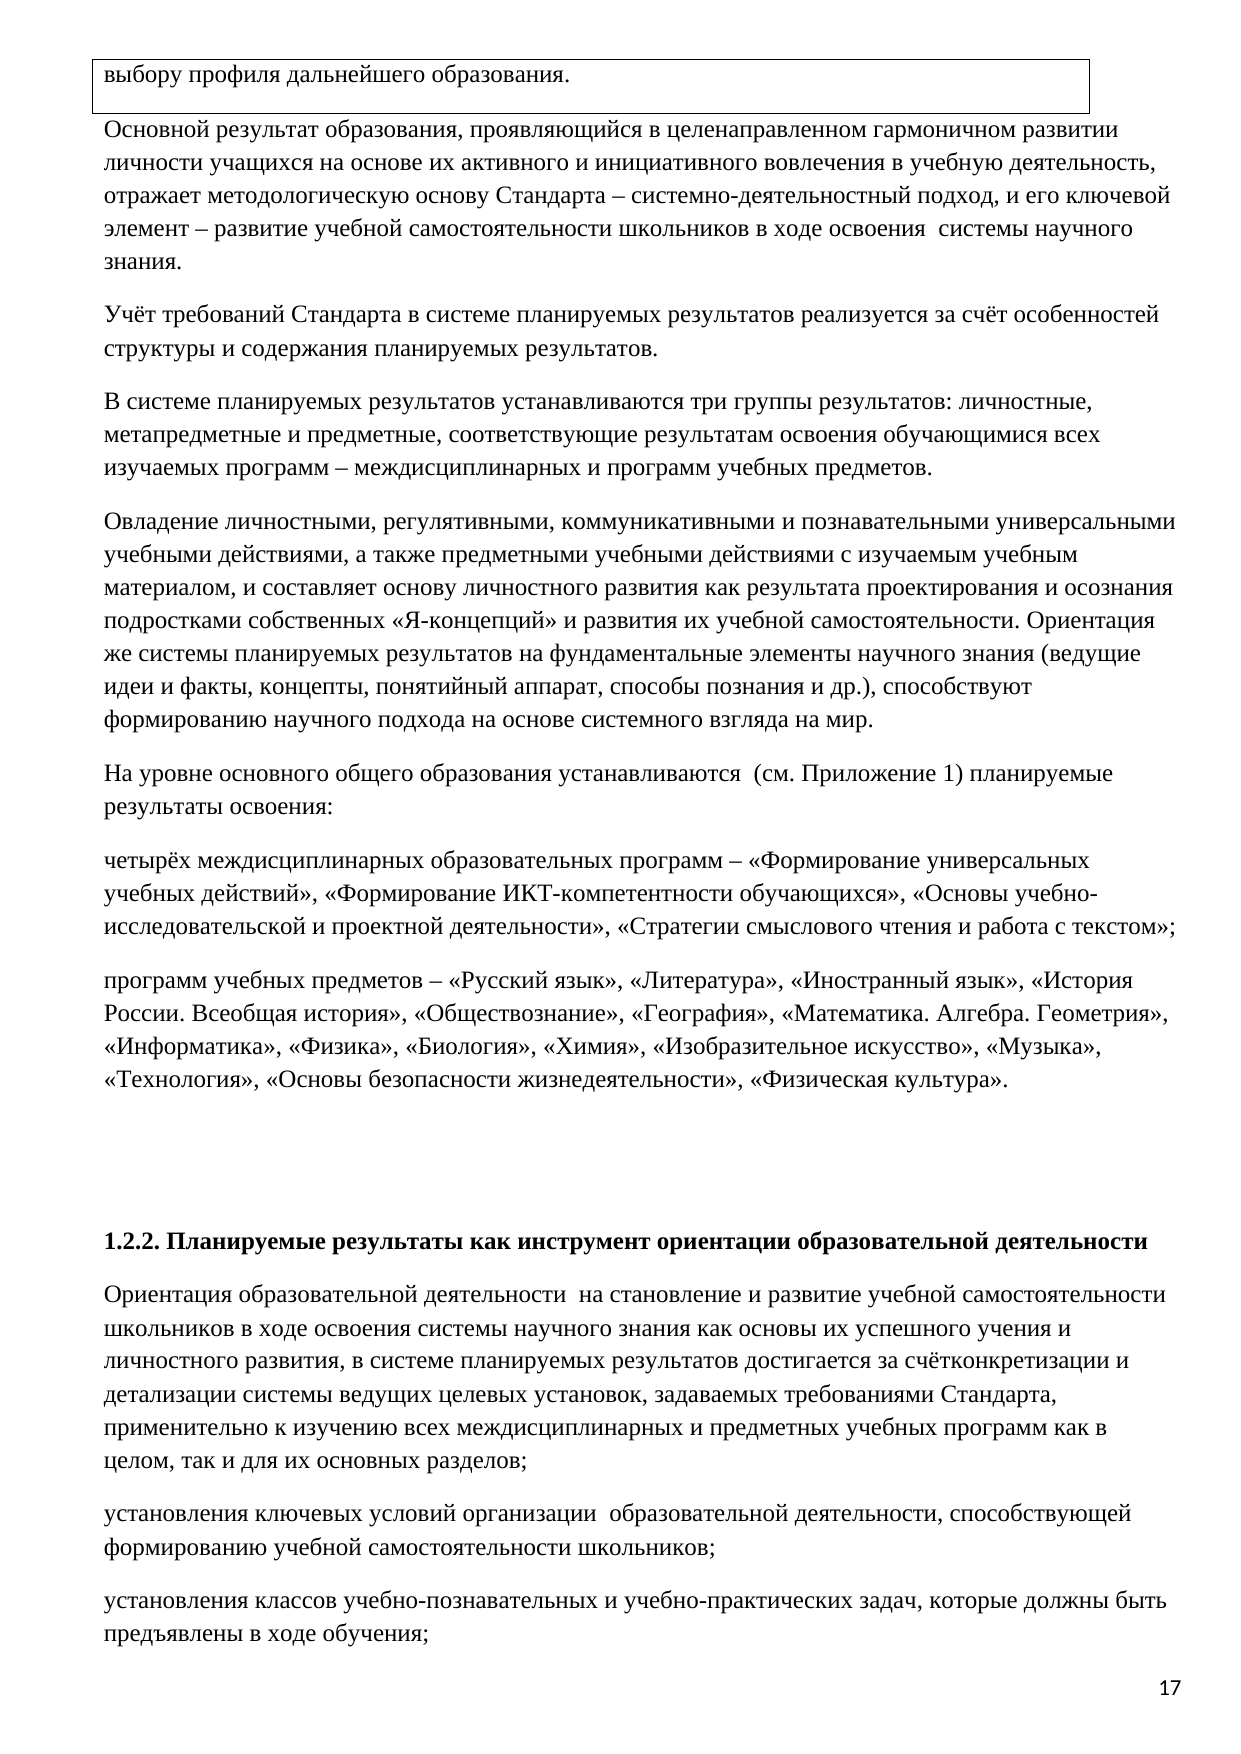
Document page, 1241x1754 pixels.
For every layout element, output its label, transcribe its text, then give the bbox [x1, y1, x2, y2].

text установления классов учебно-познавательных и учебно-практических задач, которые должны быть предъявлены в ходе обучения; [103, 1585, 1181, 1647]
text 1.2.2. Планируемые результаты как инструмент ориентации образовательной деятельности [103, 1226, 1181, 1254]
text Ориентация образовательной деятельности на становление и развитие учебной самостоятельности школьников в ходе освоения системы научного знания как основы их успешного учения и личностного развития, в системе планируемых результатов достигается за счётконкретизации и детализации системы ведущих целевых установок, задаваемых требованиями Стандарта, применительно к изучению всех междисциплинарных и предметных учебных программ как в целом, так и для их основных разделов; [103, 1279, 1181, 1473]
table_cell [93, 60, 1089, 113]
text Учёт требований Стандарта в системе планируемых результатов реализуется за счёт особенностей структуры и содержания планируемых результатов. [103, 299, 1181, 361]
text На уровне основного общего образования устанавливаются (см. Приложение 1) планируемые результаты освоения: [103, 758, 1181, 820]
text установления ключевых условий организации образовательной деятельности, способствующей формированию учебной самостоятельности школьников; [103, 1498, 1181, 1560]
text Основной результат образования, проявляющийся в целенаправленном гармоничном развитии личности учащихся на основе их активного и инициативного вовлечения в учебную деятельность, отражает методологическую основу Стандарта – системно-деятельностный подход, и его ключевой элемент – развитие учебной самостоятельности школьников в ходе освоения системы научного знания. [103, 114, 1181, 274]
text программ учебных предметов – «Русский язык», «Литература», «Иностранный язык», «История России. Всеобщая история», «Обществознание», «География», «Математика. Алгебра. Геометрия», «Информатика», «Физика», «Биология», «Химия», «Изобразительное искусство», «Музыка», «Технология», «Основы безопасности жизнедеятельности», «Физическая культура». [103, 965, 1181, 1093]
text В системе планируемых результатов устанавливаются три группы результатов: личностные, метапредметные и предметные, соответствующие результатам освоения обучающимися всех изучаемых программ – междисциплинарных и программ учебных предметов. [103, 386, 1181, 481]
text Овладение личностными, регулятивными, коммуникативными и познавательными универсальными учебными действиями, а также предметными учебными действиями с изучаемым учебным материалом, и составляет основу личностного развития как результата проектирования и осознания подростками собственных «Я-концепций» и развития их учебной самостоятельности. Ориентация же системы планируемых результатов на фундаментальные элементы научного знания (ведущие идеи и факты, концепты, понятийный аппарат, способы познания и др.), способствуют формированию научного подхода на основе системного взгляда на мир. [103, 506, 1181, 733]
text четырёх междисциплинарных образовательных программ – «Формирование универсальных учебных действий», «Формирование ИКТ-компетентности обучающихся», «Основы учебно-исследовательской и проектной деятельности», «Стратегии смыслового чтения и работа с текстом»; [103, 845, 1181, 940]
